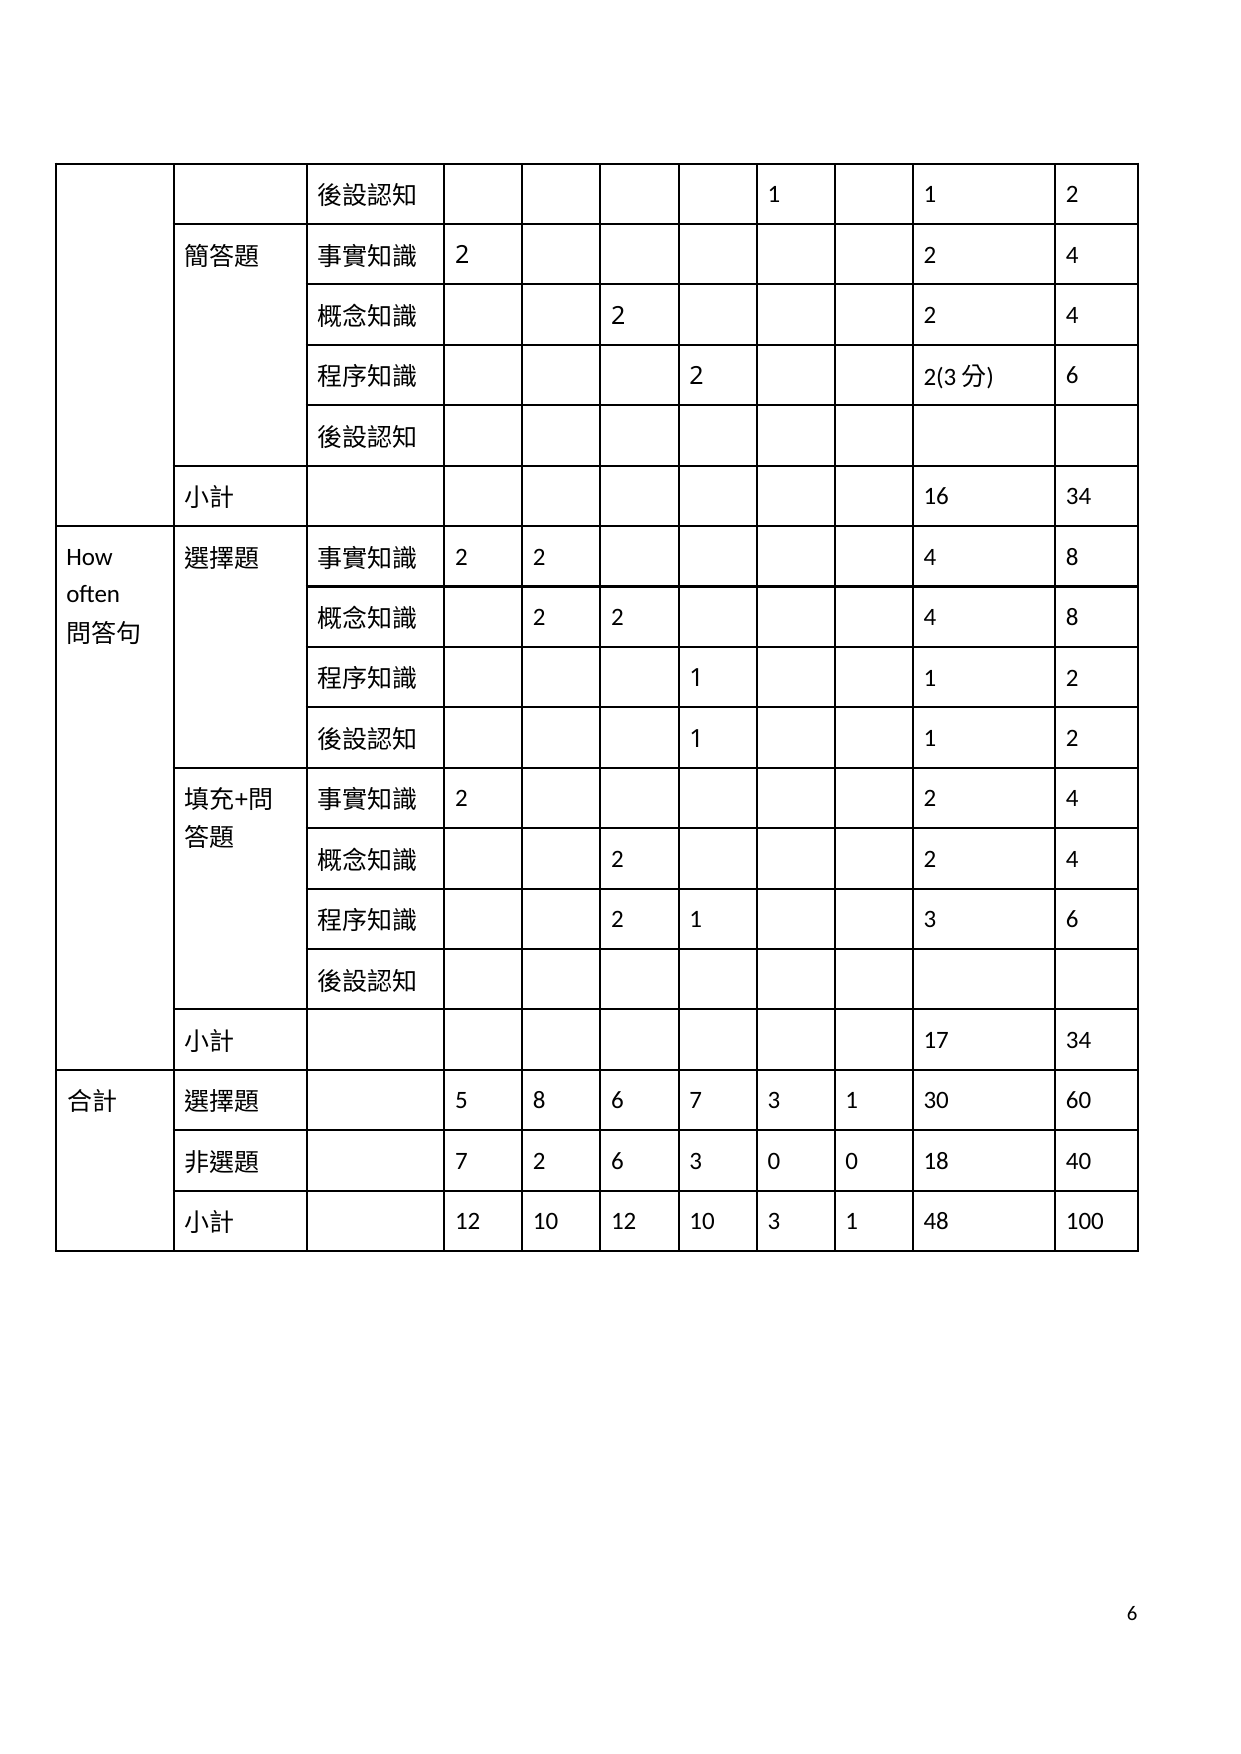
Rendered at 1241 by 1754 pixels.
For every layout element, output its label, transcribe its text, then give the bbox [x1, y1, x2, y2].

table_cell [758, 648, 834, 706]
table_cell [308, 1071, 443, 1129]
table_cell [445, 406, 521, 464]
table_cell [680, 467, 756, 525]
table_cell 1 [680, 708, 756, 767]
table_cell [836, 165, 912, 223]
table_cell 4 [914, 588, 1054, 646]
table_cell 2 [1056, 648, 1137, 706]
table_cell 概念知識 [308, 588, 443, 646]
table_cell [680, 950, 756, 1008]
table_cell [601, 1010, 678, 1069]
table_cell [680, 769, 756, 827]
table_cell 概念知識 [308, 285, 443, 344]
table_cell [601, 225, 678, 283]
table_cell [836, 950, 912, 1008]
table_cell [601, 769, 678, 827]
table_cell 後設認知 [308, 708, 443, 767]
table_cell 選擇題 [175, 1071, 306, 1129]
table_cell [308, 1192, 443, 1250]
table_cell [758, 890, 834, 948]
table_cell [445, 950, 521, 1008]
table_cell 合計 [57, 1071, 173, 1250]
table_cell [523, 285, 599, 344]
table_cell [1056, 406, 1137, 464]
table_cell 2 [914, 769, 1054, 827]
table_cell 0 [836, 1131, 912, 1189]
table_cell [523, 467, 599, 525]
table_cell 18 [914, 1131, 1054, 1189]
table_cell 8 [1056, 588, 1137, 646]
table_cell [836, 890, 912, 948]
table_cell 2 [914, 829, 1054, 887]
table_cell 4 [1056, 829, 1137, 887]
table_cell [523, 648, 599, 706]
table_cell 2 [680, 346, 756, 404]
table_cell 0 [758, 1131, 834, 1189]
table_cell 2(3分) [914, 346, 1054, 404]
table_cell [445, 648, 521, 706]
table_cell 3 [680, 1131, 756, 1189]
table_cell [836, 346, 912, 404]
table_cell 非選題 [175, 1131, 306, 1189]
table_cell [445, 708, 521, 767]
table_cell [445, 1010, 521, 1069]
table_cell 40 [1056, 1131, 1137, 1189]
table_cell 後設認知 [308, 950, 443, 1008]
table_cell 2 [445, 769, 521, 827]
table_cell How often 問答句 [57, 527, 173, 1069]
table_cell [523, 346, 599, 404]
table_cell [680, 829, 756, 887]
table_cell 1 [836, 1192, 912, 1250]
table_cell [680, 527, 756, 585]
table_cell 1 [758, 165, 834, 223]
table_cell 8 [1056, 527, 1137, 585]
table_cell 小計 [175, 1192, 306, 1250]
table_cell 5 [445, 1071, 521, 1129]
table_cell 4 [914, 527, 1054, 585]
table_cell 1 [914, 648, 1054, 706]
table_cell [523, 1010, 599, 1069]
table_cell 34 [1056, 1010, 1137, 1069]
table_cell [680, 165, 756, 223]
table_cell 60 [1056, 1071, 1137, 1129]
table_cell 10 [680, 1192, 756, 1250]
table_cell [836, 527, 912, 585]
table_cell [758, 588, 834, 646]
table_cell 2 [1056, 708, 1137, 767]
table_cell 程序知識 [308, 346, 443, 404]
table_cell [680, 1010, 756, 1069]
table_cell 2 [523, 588, 599, 646]
table_cell [680, 588, 756, 646]
table_cell 48 [914, 1192, 1054, 1250]
table_cell [523, 950, 599, 1008]
table_cell [601, 165, 678, 223]
table_cell 2 [445, 225, 521, 283]
table_cell 12 [445, 1192, 521, 1250]
table_cell [758, 346, 834, 404]
table_cell [758, 527, 834, 585]
table_cell 程序知識 [308, 648, 443, 706]
table_cell [914, 950, 1054, 1008]
table_cell 7 [445, 1131, 521, 1189]
table_cell 事實知識 [308, 769, 443, 827]
table_cell 2 [523, 1131, 599, 1189]
table_cell [758, 769, 834, 827]
table_cell 16 [914, 467, 1054, 525]
table_cell [601, 708, 678, 767]
table_cell 2 [1056, 165, 1137, 223]
table_cell 17 [914, 1010, 1054, 1069]
table_cell 4 [1056, 225, 1137, 283]
table_cell [758, 225, 834, 283]
table_cell 2 [601, 829, 678, 887]
table_cell [758, 829, 834, 887]
table_cell 1 [680, 890, 756, 948]
table_cell [1056, 950, 1137, 1008]
table_cell 事實知識 [308, 527, 443, 585]
table_cell 程序知識 [308, 890, 443, 948]
table_cell 後設認知 [308, 406, 443, 464]
table_cell [523, 165, 599, 223]
table_cell [758, 1010, 834, 1069]
table_cell 選擇題 [175, 527, 306, 767]
table_cell 2 [445, 527, 521, 585]
table_cell 1 [836, 1071, 912, 1129]
table_cell [836, 708, 912, 767]
table_cell [308, 1010, 443, 1069]
table_cell 100 [1056, 1192, 1137, 1250]
table_cell 填充+問答題 [175, 769, 306, 1008]
table_cell [445, 285, 521, 344]
table_cell [601, 648, 678, 706]
table_cell [601, 467, 678, 525]
table_cell [523, 225, 599, 283]
table_cell 4 [1056, 285, 1137, 344]
table_cell 2 [601, 285, 678, 344]
table_cell [836, 225, 912, 283]
table_cell 30 [914, 1071, 1054, 1129]
table_cell [680, 406, 756, 464]
table_cell [758, 950, 834, 1008]
table_cell 6 [601, 1131, 678, 1189]
table_cell [758, 406, 834, 464]
table_cell [836, 406, 912, 464]
table_cell [308, 1131, 443, 1189]
table_cell [836, 285, 912, 344]
table_cell [523, 708, 599, 767]
table_cell [445, 588, 521, 646]
table_cell 3 [758, 1071, 834, 1129]
table_cell [523, 769, 599, 827]
table_cell 概念知識 [308, 829, 443, 887]
table_cell 2 [601, 890, 678, 948]
table_cell 10 [523, 1192, 599, 1250]
table_cell [445, 890, 521, 948]
table_cell [836, 588, 912, 646]
table_cell [601, 346, 678, 404]
table_cell 1 [914, 708, 1054, 767]
table_cell 事實知識 [308, 225, 443, 283]
table_cell 12 [601, 1192, 678, 1250]
table_cell 後設認知 [308, 165, 443, 223]
table_cell [914, 406, 1054, 464]
table_cell 2 [914, 225, 1054, 283]
table_cell [836, 467, 912, 525]
table_cell [445, 165, 521, 223]
table_cell 7 [680, 1071, 756, 1129]
table_cell [523, 406, 599, 464]
table_cell 8 [523, 1071, 599, 1129]
table_cell 4 [1056, 769, 1137, 827]
table_cell [836, 648, 912, 706]
table_cell 2 [914, 285, 1054, 344]
table_cell [758, 708, 834, 767]
table_cell [445, 829, 521, 887]
table_cell 簡答題 [175, 225, 306, 464]
table_cell 6 [1056, 346, 1137, 404]
table_cell 34 [1056, 467, 1137, 525]
table_cell [758, 285, 834, 344]
table_cell [601, 950, 678, 1008]
table_cell [680, 285, 756, 344]
table_cell 3 [758, 1192, 834, 1250]
table_cell 小計 [175, 467, 306, 525]
table_cell [601, 527, 678, 585]
table_cell [445, 346, 521, 404]
table_cell [680, 225, 756, 283]
table_cell [308, 467, 443, 525]
table_cell 6 [1056, 890, 1137, 948]
table_cell 3 [914, 890, 1054, 948]
table_cell 2 [523, 527, 599, 585]
table_cell [758, 467, 834, 525]
table_cell 6 [601, 1071, 678, 1129]
table_cell [836, 1010, 912, 1069]
table_cell [836, 769, 912, 827]
table_cell 1 [680, 648, 756, 706]
table_cell [601, 406, 678, 464]
table_cell [523, 890, 599, 948]
table_cell [836, 829, 912, 887]
table_cell 1 [914, 165, 1054, 223]
table_cell [523, 829, 599, 887]
table_cell 2 [601, 588, 678, 646]
table_cell [445, 467, 521, 525]
table_cell 小計 [175, 1010, 306, 1069]
